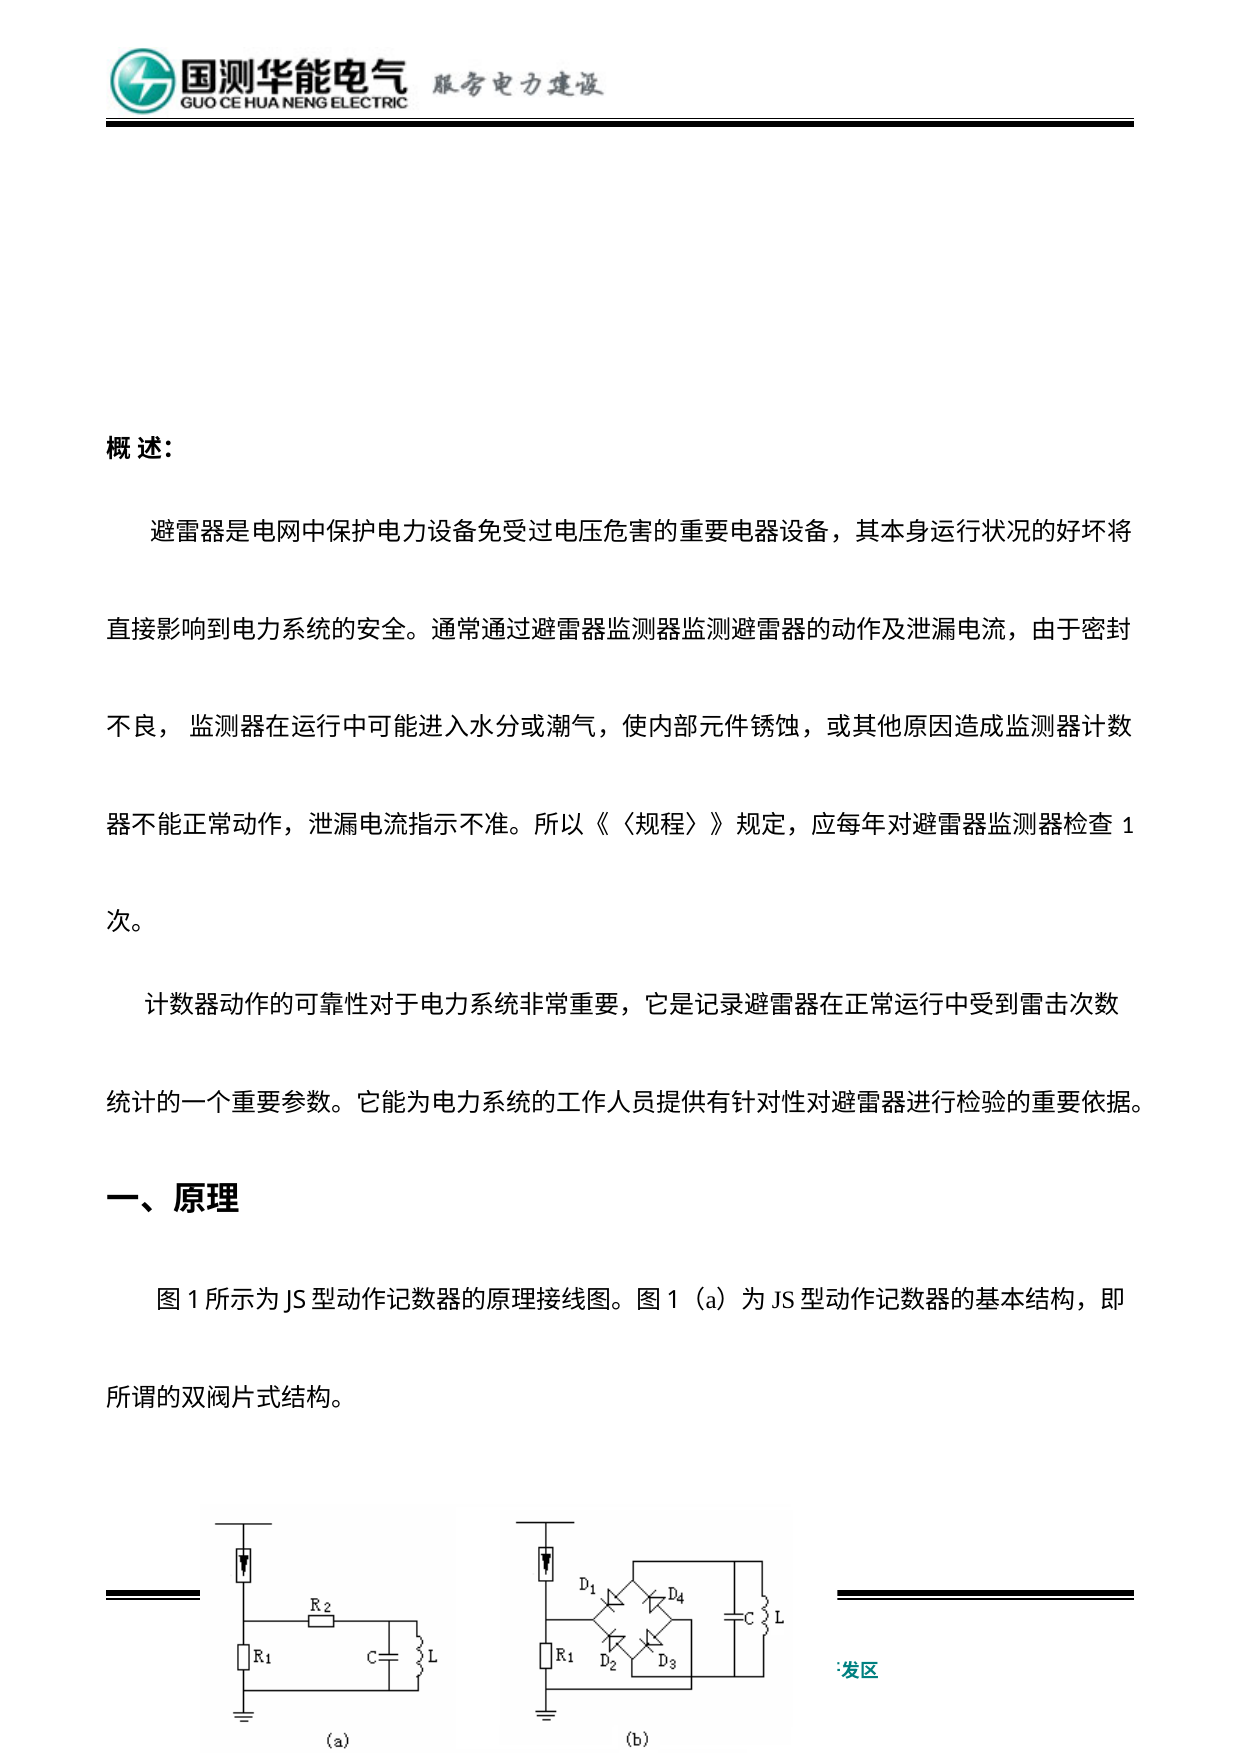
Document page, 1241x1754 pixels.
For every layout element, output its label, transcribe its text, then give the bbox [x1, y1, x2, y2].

text 计数器动作的可靠性对于电力系统非常重要，它是记录避雷器在正常运行中受到雷击次数统计的一个重要参数。它能为电力系统的工作人员提供有针对性对避雷器进行检验的重要依据。 [106, 971, 1134, 1133]
text 概 述： [106, 414, 1134, 479]
text 图1所示为JS型动作记数器的原理接线图。图1（a）为JS型动作记数器的基本结构，即所谓的双阀片式结构。 [106, 1265, 1134, 1428]
picture [200, 1504, 838, 1754]
picture [106, 47, 607, 118]
subtitle 一、原理 [106, 1164, 1134, 1229]
text 避雷器是电网中保护电力设备免受过电压危害的重要电器设备，其本身运行状况的好坏将直接影响到电力系统的安全。通常通过避雷器监测器监测避雷器的动作及泄漏电流，由于密封不良， 监测器在运行中可能进入水分或潮气，使内部元件锈蚀，或其他原因造成监测器计数器不能正常动作，泄漏电流指示不准。所以《〈规程〉》规定，应每年对避雷器监测器检查 1 次。 [106, 497, 1134, 952]
